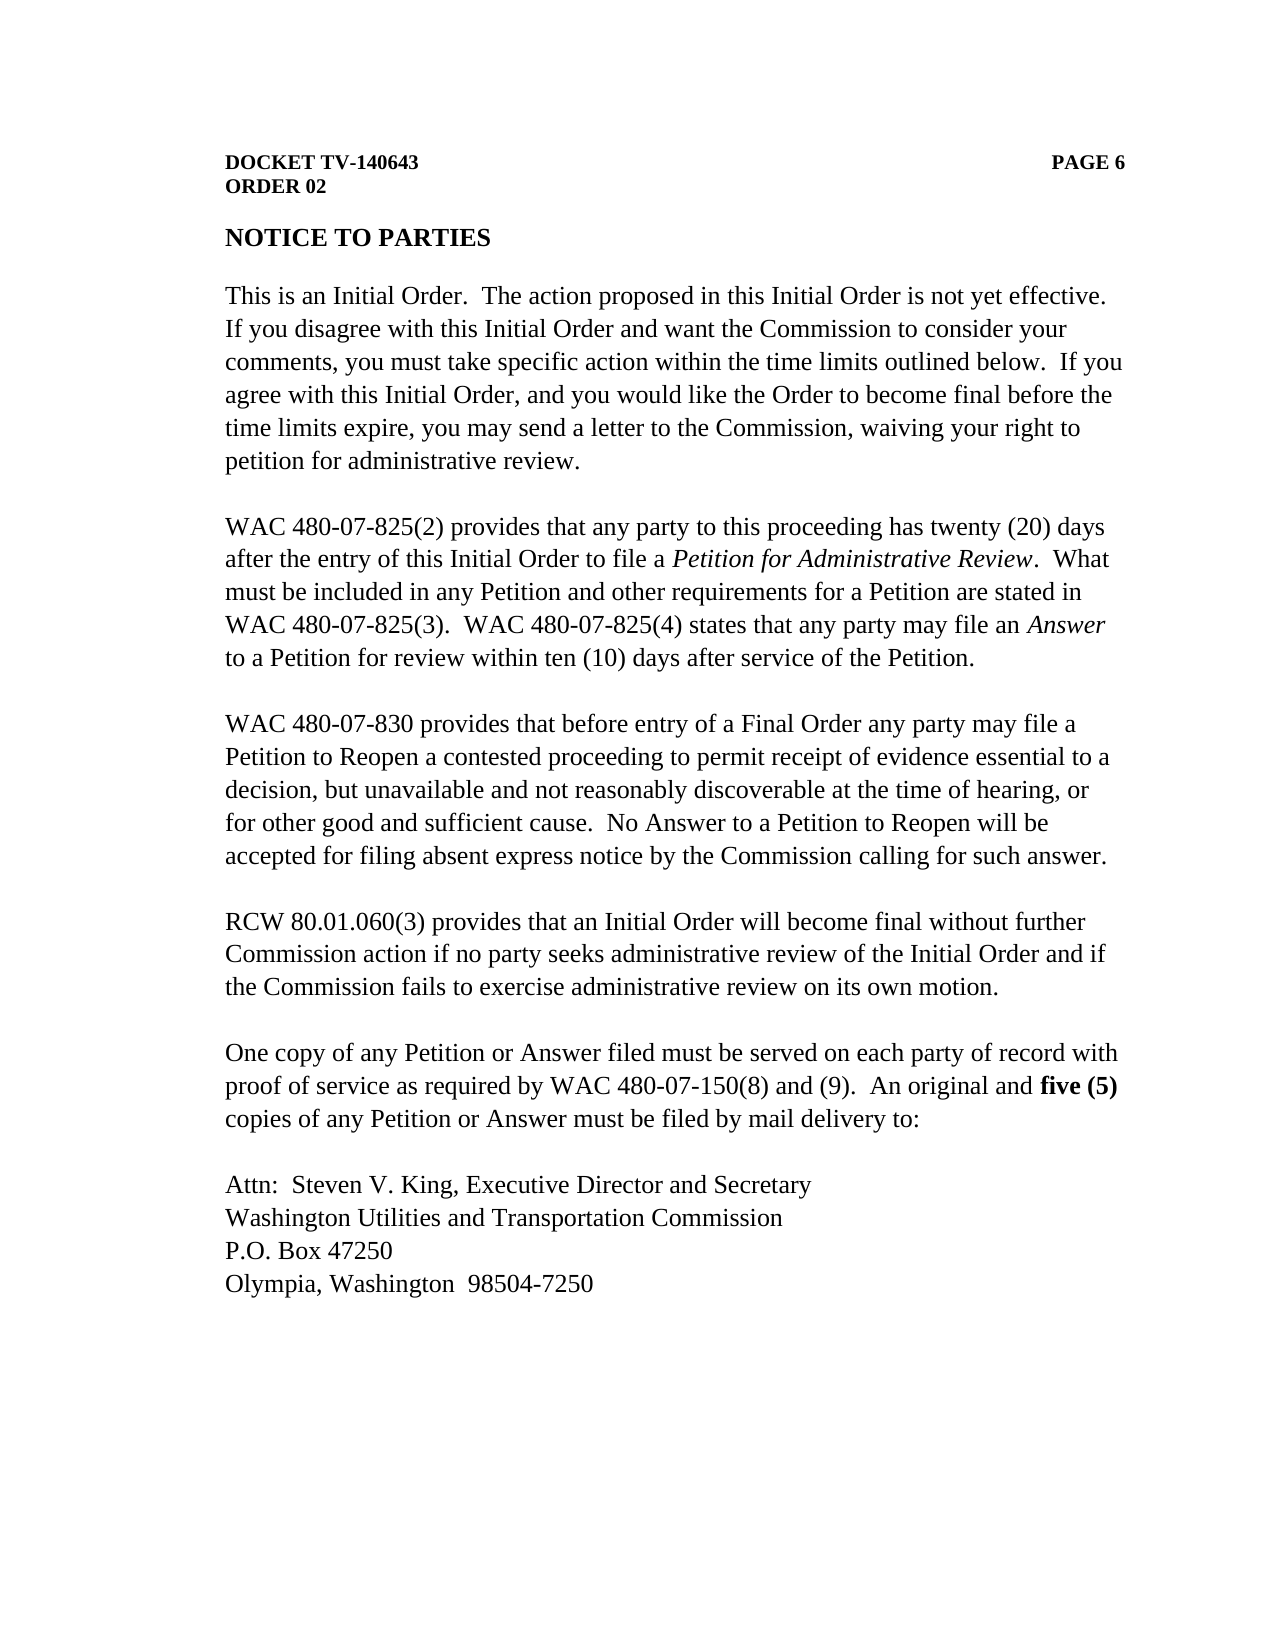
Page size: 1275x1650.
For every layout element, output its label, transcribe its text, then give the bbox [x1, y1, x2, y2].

text RCW 80.01.060(3) provides that an Initial Order will become final without further Commission action if no party seeks administrative review of the Initial Order and if the Commission fails to exercise administrative review on its own motion. [225, 906, 1125, 1001]
text WAC 480-07-825(2) provides that any party to this proceeding has twenty (20) days after the entry of this Initial Order to file a Petition for Administrative Review. What must be included in any Petition and other requirements for a Petition are stated in WAC 480-07-825(3). WAC 480-07-825(4) states that any party may file an Answer to a Petition for review within ten (10) days after service of the Petition. [225, 511, 1125, 672]
text This is an Initial Order. The action proposed in this Initial Order is not yet effective. If you disagree with this Initial Order and want the Commission to consider your comments, you must take specific action within the time limits outlined below. If you agree with this Initial Order, and you would like the Order to become final before the time limits expire, you may send a letter to the Commission, waiving your right to petition for administrative review. [225, 280, 1125, 475]
text Washington Utilities and Transportation Commission [225, 1202, 1125, 1232]
text Attn: Steven V. King, Executive Director and Secretary [225, 1169, 1125, 1199]
text P.O. Box 47250 [225, 1235, 1125, 1265]
text WAC 480-07-830 provides that before entry of a Final Order any party may file a Petition to Reopen a contested proceeding to permit receipt of evidence essential to a decision, but unavailable and not reasonably discoverable at the time of hearing, or for other good and sufficient cause. No Answer to a Petition to Reopen will be accepted for filing absent express notice by the Commission calling for such answer. [225, 708, 1125, 870]
text Olympia, Washington 98504-7250 [225, 1268, 1125, 1298]
text One copy of any Petition or Answer filed must be served on each party of record with proof of service as required by WAC 480-07-150(8) and (9). An original and five (5) copies of any Petition or Answer must be filed by mail delivery to: [225, 1037, 1125, 1133]
text NOTICE TO PARTIES [225, 222, 1125, 252]
